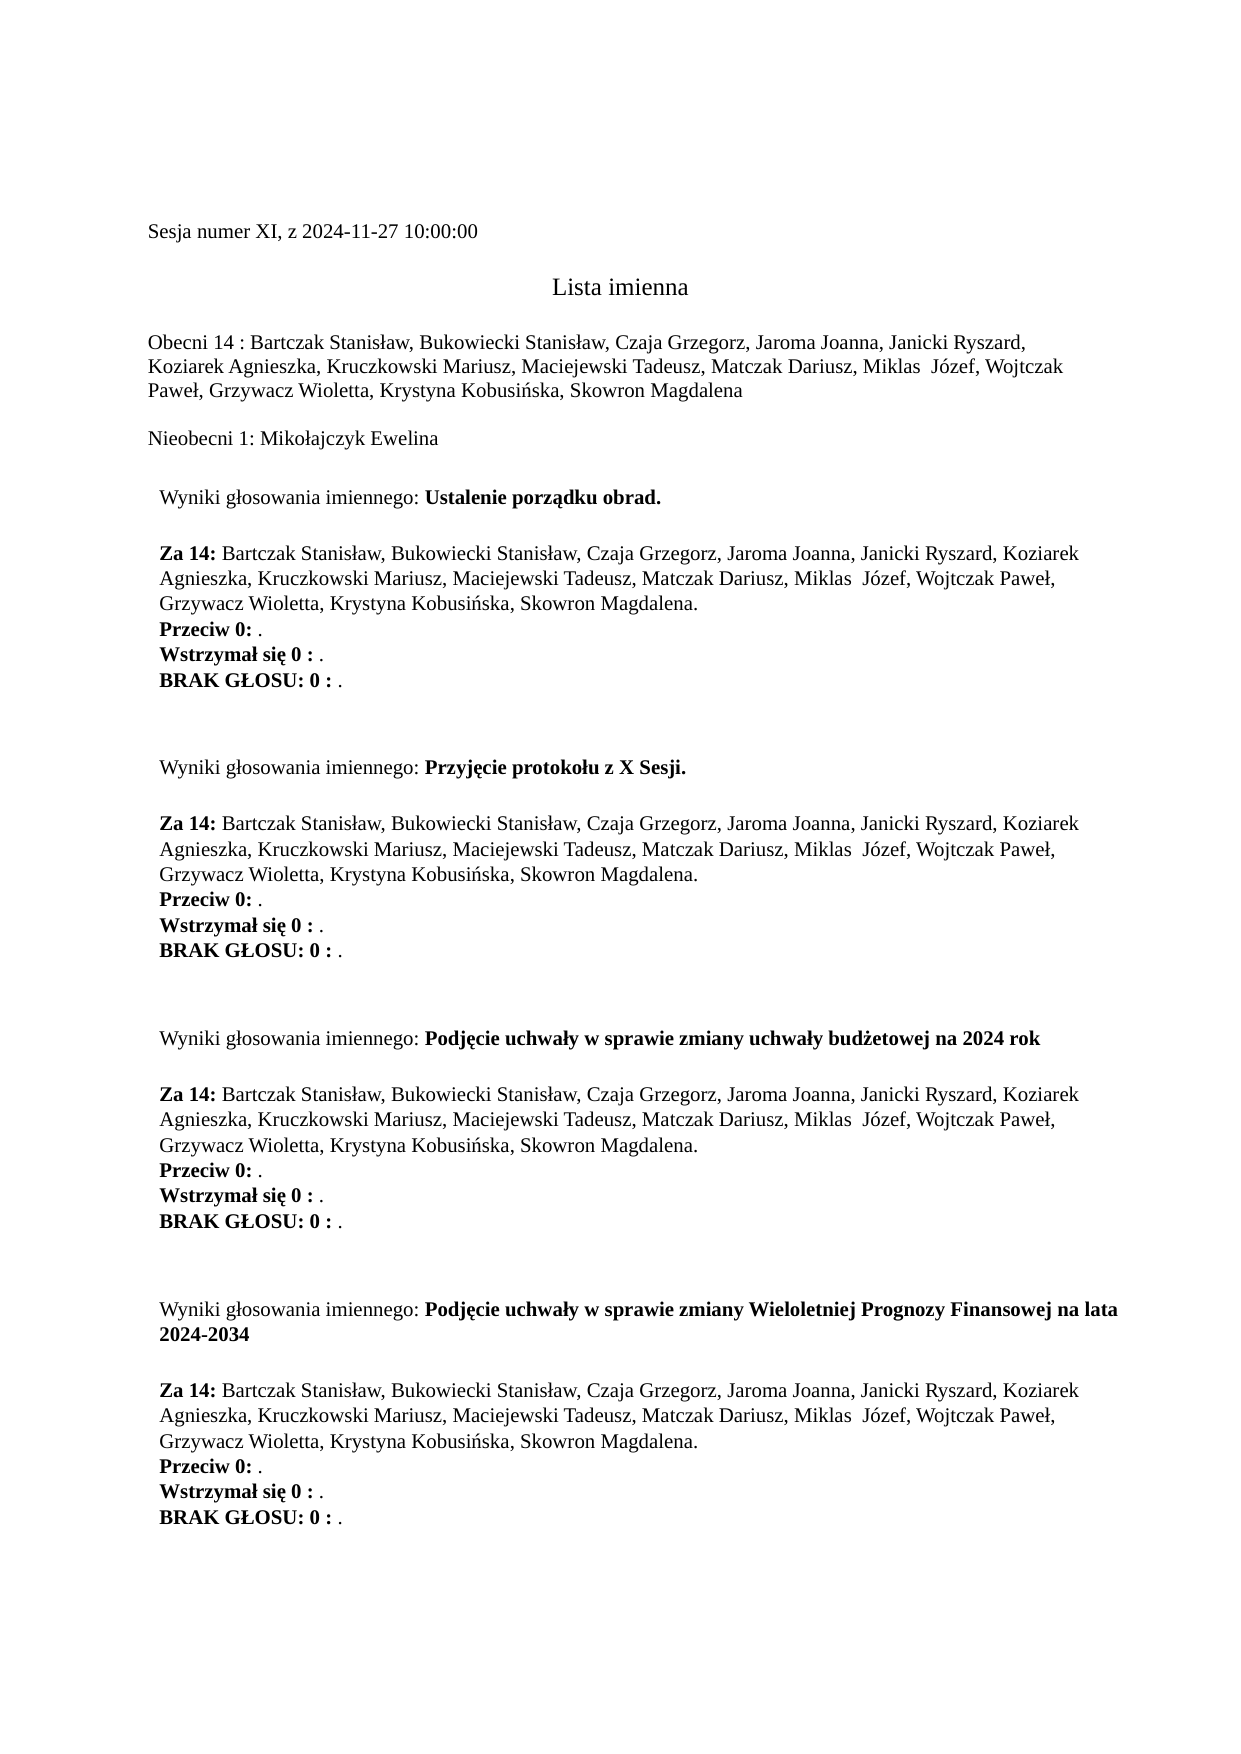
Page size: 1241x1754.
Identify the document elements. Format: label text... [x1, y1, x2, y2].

text Obecni 14 : Bartczak Stanisław, Bukowiecki Stanisław, Czaja Grzegorz, Jaroma Joanna, Janicki Ryszard, Koziarek Agnieszka, Kruczkowski Mariusz, Maciejewski Tadeusz, Matczak Dariusz, Miklas Józef, Wojtczak Paweł, Grzywacz Wioletta, Krystyna Kobusińska, Skowron Magdalena [148, 330, 1093, 402]
text Lista imienna [148, 272, 1093, 301]
text Nieobecni 1: Mikołajczyk Ewelina [148, 426, 1093, 450]
table_cell Wyniki głosowania imiennego: Podjęcie uchwały w sprawie zmiany Wieloletniej Prognozy Finansowej na lata 2024-2034 Za 14: Bartczak Stanisław, Bukowiecki Stanisław, Czaja Grzegorz, Jaroma Joanna, Janicki Ryszard, Koziarek Agnieszka, Kruczkowski Mariusz, Maciejewski Tadeusz, Matczak Dariusz, Miklas Józef, Wojtczak Paweł, Grzywacz Wioletta, Krystyna Kobusińska, Skowron Magdalena. Przeciw 0: . Wstrzymał się 0 : . BRAK GŁOSU: 0 : . [153, 1291, 1145, 1587]
table_header Wyniki głosowania imiennego: Ustalenie porządku obrad. Za 14: Bartczak Stanisław, Bukowiecki Stanisław, Czaja Grzegorz, Jaroma Joanna, Janicki Ryszard, Koziarek Agnieszka, Kruczkowski Mariusz, Maciejewski Tadeusz, Matczak Dariusz, Miklas Józef, Wojtczak Paweł, Grzywacz Wioletta, Krystyna Kobusińska, Skowron Magdalena. Przeciw 0: . Wstrzymał się 0 : . BRAK GŁOSU: 0 : . [153, 479, 1145, 749]
table_cell Wyniki głosowania imiennego: Podjęcie uchwały w sprawie zmiany uchwały budżetowej na 2024 rok Za 14: Bartczak Stanisław, Bukowiecki Stanisław, Czaja Grzegorz, Jaroma Joanna, Janicki Ryszard, Koziarek Agnieszka, Kruczkowski Mariusz, Maciejewski Tadeusz, Matczak Dariusz, Miklas Józef, Wojtczak Paweł, Grzywacz Wioletta, Krystyna Kobusińska, Skowron Magdalena. Przeciw 0: . Wstrzymał się 0 : . BRAK GŁOSU: 0 : . [153, 1020, 1145, 1291]
text Sesja numer XI, z 2024-11-27 10:00:00 [148, 219, 1093, 243]
table_cell Wyniki głosowania imiennego: Przyjęcie protokołu z X Sesji. Za 14: Bartczak Stanisław, Bukowiecki Stanisław, Czaja Grzegorz, Jaroma Joanna, Janicki Ryszard, Koziarek Agnieszka, Kruczkowski Mariusz, Maciejewski Tadeusz, Matczak Dariusz, Miklas Józef, Wojtczak Paweł, Grzywacz Wioletta, Krystyna Kobusińska, Skowron Magdalena. Przeciw 0: . Wstrzymał się 0 : . BRAK GŁOSU: 0 : . [153, 750, 1145, 1020]
